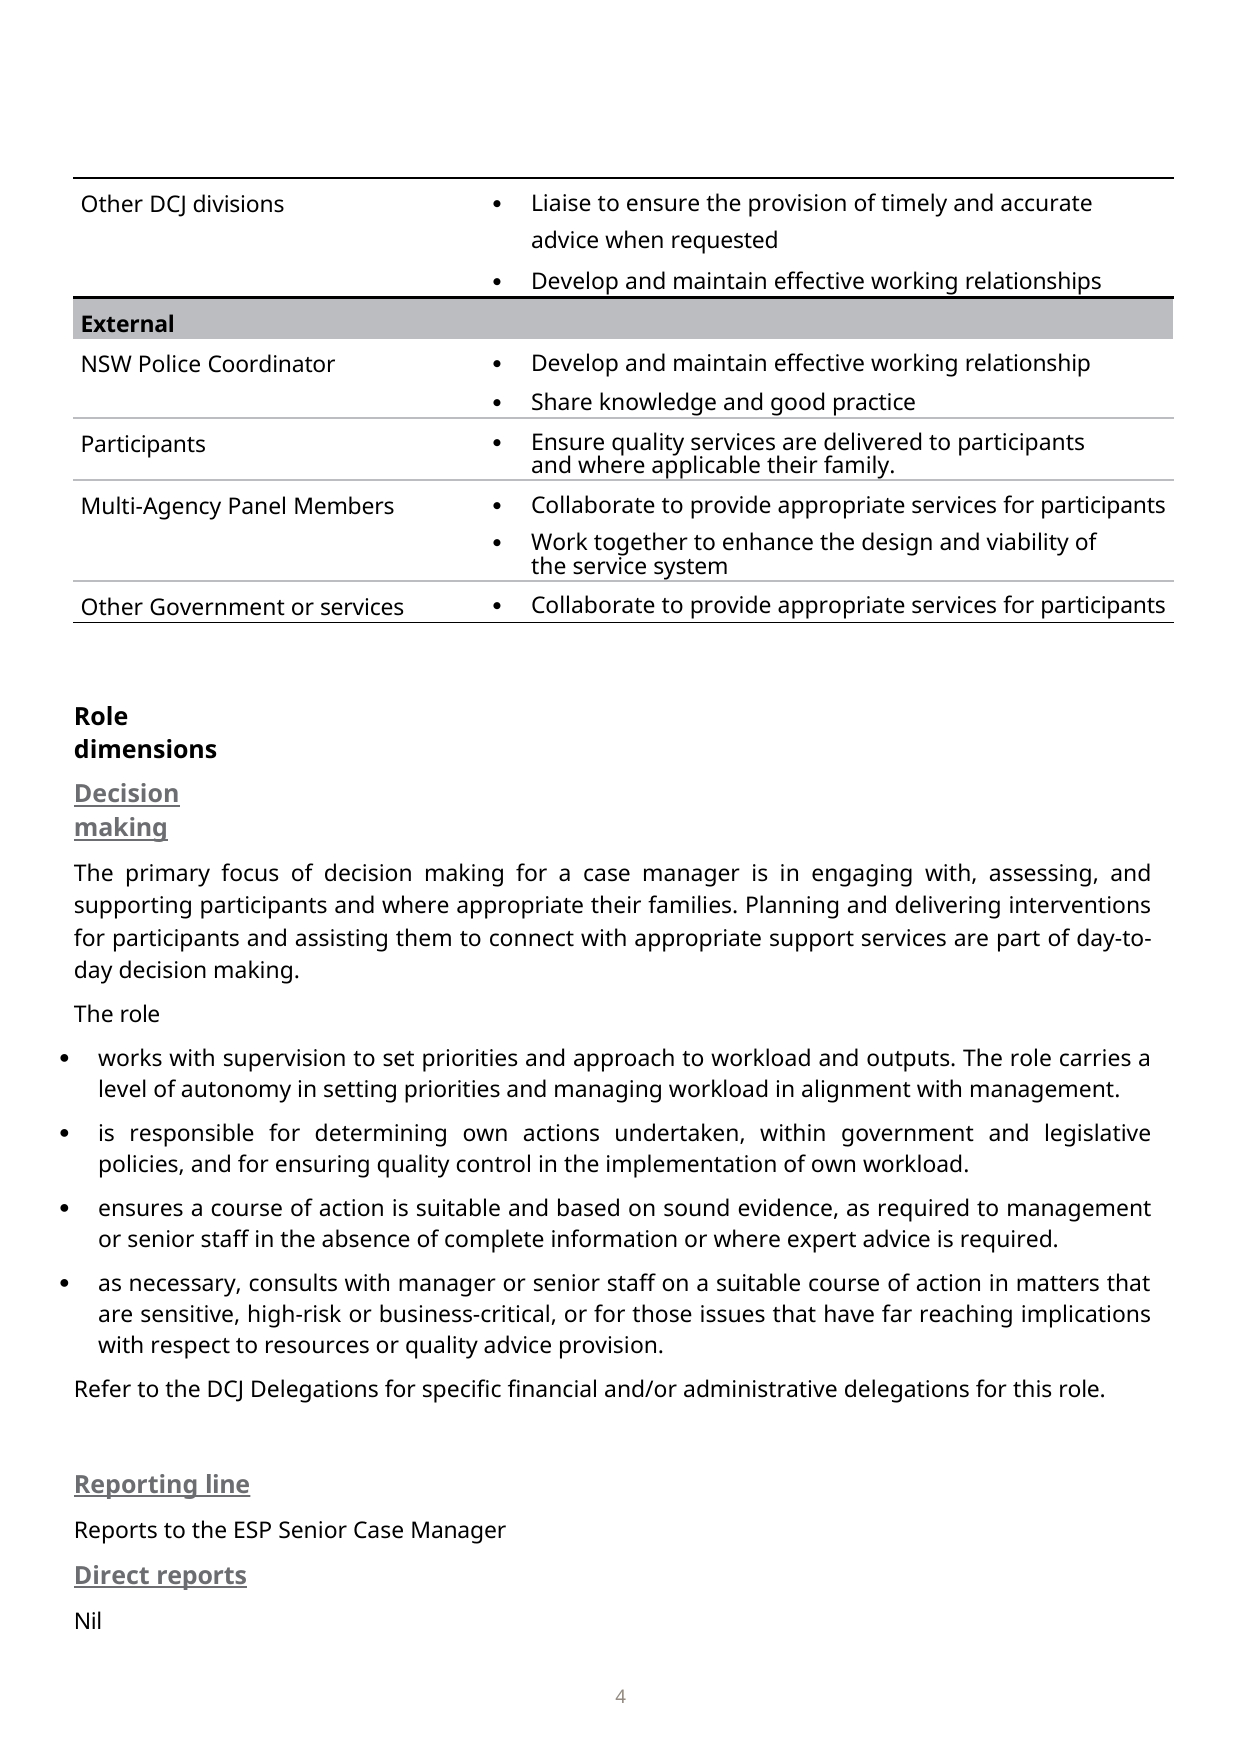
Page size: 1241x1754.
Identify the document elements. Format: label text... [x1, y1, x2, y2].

table_header Other DCJ divisions [73, 179, 426, 296]
table_cell [426, 299, 1173, 339]
table_cell Participants [73, 419, 426, 479]
table_cell Develop and maintain effective working relationship Share knowledge and good practice [426, 339, 1173, 417]
table_cell NSW Police Coordinator [73, 339, 426, 417]
table_cell Collaborate to provide appropriate services for participants Work together to enhance the design and viability of the service system [426, 481, 1173, 579]
text Decision making [74, 776, 274, 844]
text The role [74, 998, 1153, 1029]
list ensures a course of action is suitable and based on sound evidence, as required to management or senior staff in the absence of complete information or where expert advice is required. [60, 1192, 1153, 1254]
text Role dimensions [74, 698, 274, 766]
text Reports to the ESP Senior Case Manager [74, 1514, 1203, 1545]
text Refer to the DCJ Delegations for specific financial and/or administrative delegations for this role. [74, 1373, 1153, 1405]
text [74, 1604, 330, 1636]
subtitle Direct reports [74, 1557, 1203, 1591]
text The primary focus of decision making for a case manager is in engaging with, assessing, and supporting participants and where appropriate their families. Planning and delivering interventions for participants and assisting them to connect with appropriate support services are part of day-to-day decision making. [74, 857, 1153, 985]
subtitle Reporting line [74, 1466, 1203, 1500]
table_cell Collaborate to provide appropriate services for participants [426, 582, 1173, 622]
table_header Liaise to ensure the provision of timely and accurate advice when requested Develop and maintain effective working relationships [426, 179, 1173, 296]
table_cell Ensure quality services are delivered to participants and where applicable their family. [426, 419, 1173, 479]
table_cell Other Government or services [73, 582, 426, 622]
list works with supervision to set priorities and approach to workload and outputs. The role carries a level of autonomy in setting priorities and managing workload in alignment with management. [60, 1042, 1153, 1104]
table_cell External [73, 299, 426, 339]
list as necessary, consults with manager or senior staff on a suitable course of action in matters that are sensitive, high-risk or business-critical, or for those issues that have far reaching implications with respect to resources or quality advice provision. [60, 1267, 1153, 1361]
table_cell Multi-Agency Panel Members [73, 481, 426, 579]
list is responsible for determining own actions undertaken, within government and legislative policies, and for ensuring quality control in the implementation of own workload. [60, 1117, 1153, 1179]
